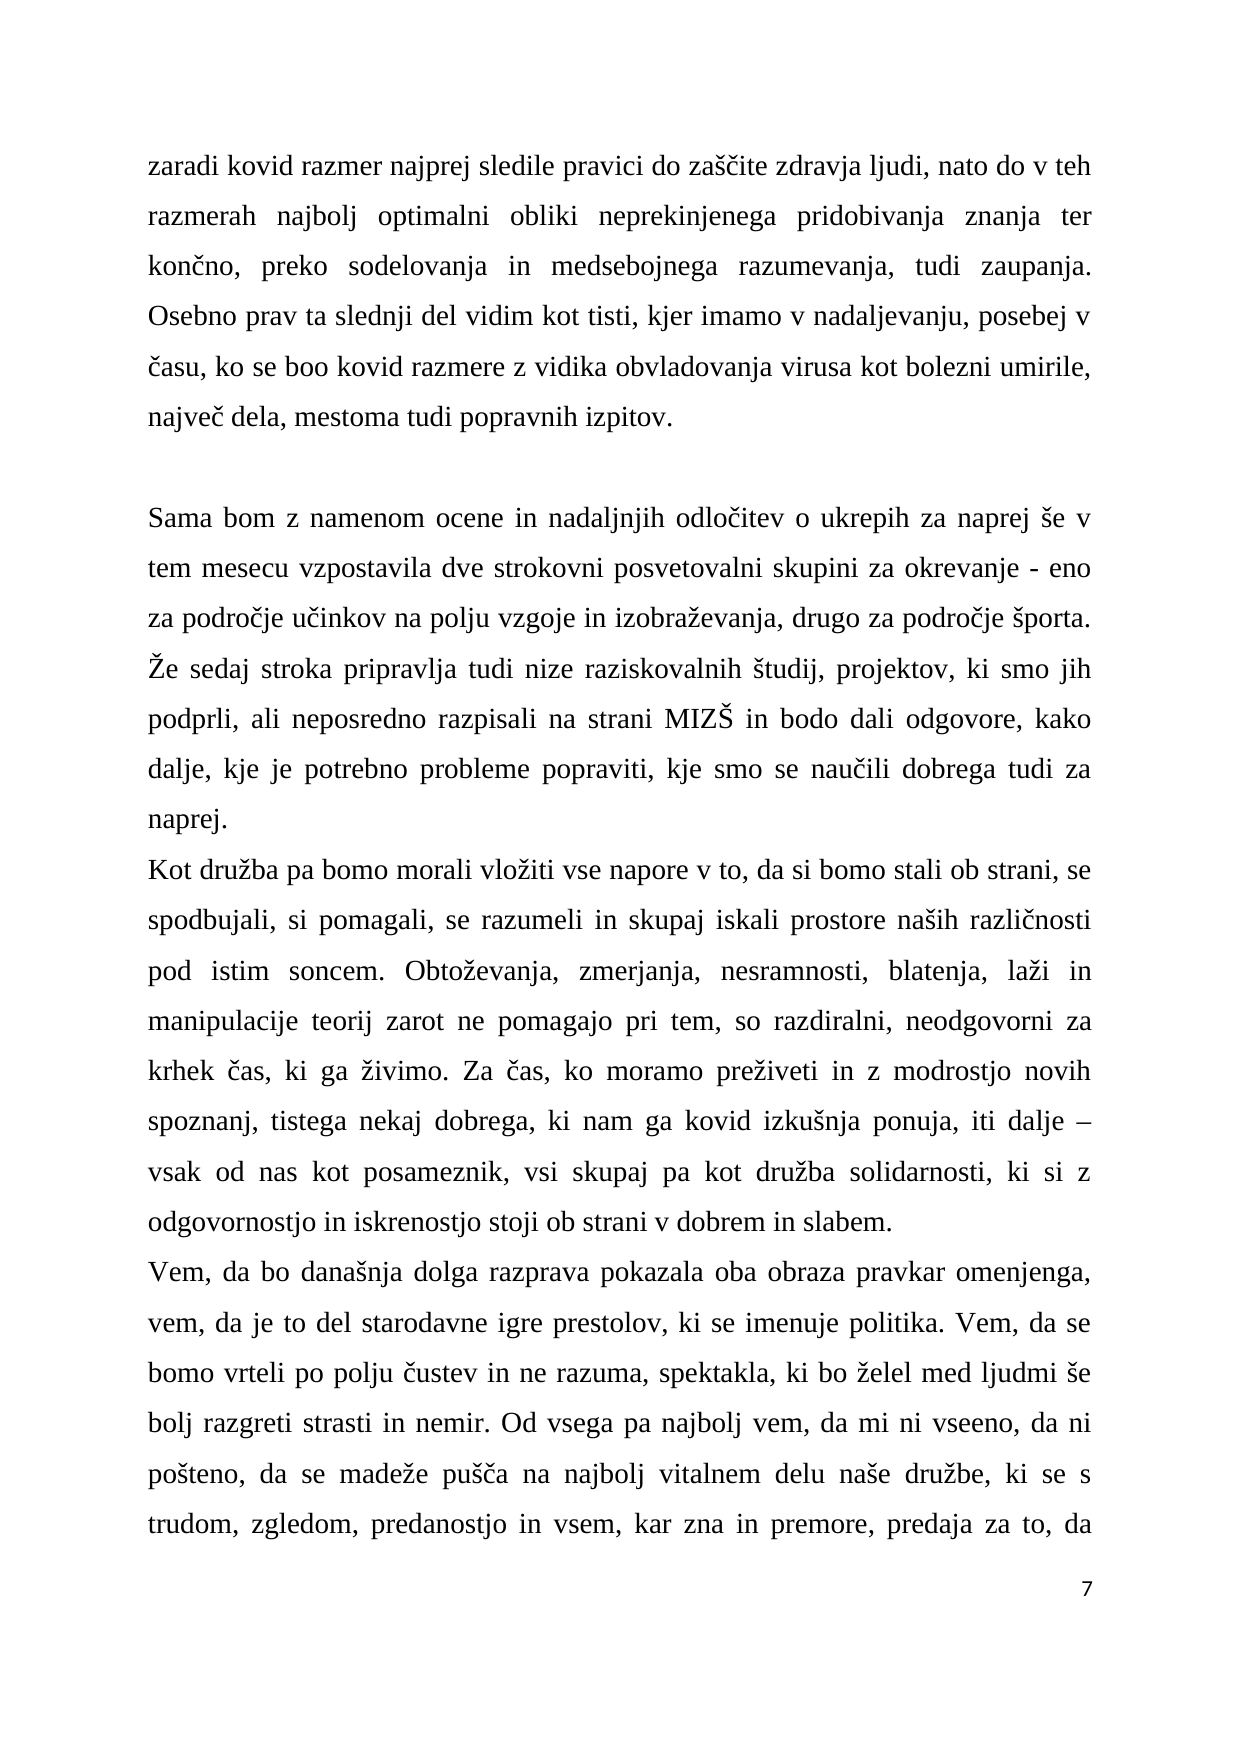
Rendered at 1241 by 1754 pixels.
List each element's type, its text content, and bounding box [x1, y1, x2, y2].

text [148, 148, 1093, 433]
text Kot družba pa bomo morali vložiti vse napore v to, da si bomo stali ob strani, se spodbujali, si pomagali, se razumeli in skupaj iskali prostore naših različnosti pod istim soncem. Obtoževanja, zmerjanja, nesramnosti, blatenja, laži in manipulacije teorij zarot ne pomagajo pri tem, so razdiralni, neodgovorni za krhek čas, ki ga živimo. Za čas, ko moramo preživeti in z modrostjo novih spoznanj, tistega nekaj dobrega, ki nam ga kovid izkušnja ponuja, iti dalje – vsak od nas kot posameznik, vsi skupaj pa kot družba solidarnosti, ki si z odgovornostjo in iskrenostjo stoji ob strani v dobrem in slabem. [148, 852, 1093, 1238]
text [148, 1254, 1093, 1539]
text Sama bom z namenom ocene in nadaljnjih odločitev o ukrepih za naprej še v tem mesecu vzpostavila dve strokovni posvetovalni skupini za okrevanje - eno za področje učinkov na polju vzgoje in izobraževanja, drugo za področje športa. Že sedaj stroka pripravlja tudi nize raziskovalnih študij, projektov, ki smo jih podprli, ali neposredno razpisali na strani MIZŠ in bodo dali odgovore, kako dalje, kje je potrebno probleme popraviti, kje smo se naučili dobrega tudi za naprej. [148, 500, 1093, 835]
